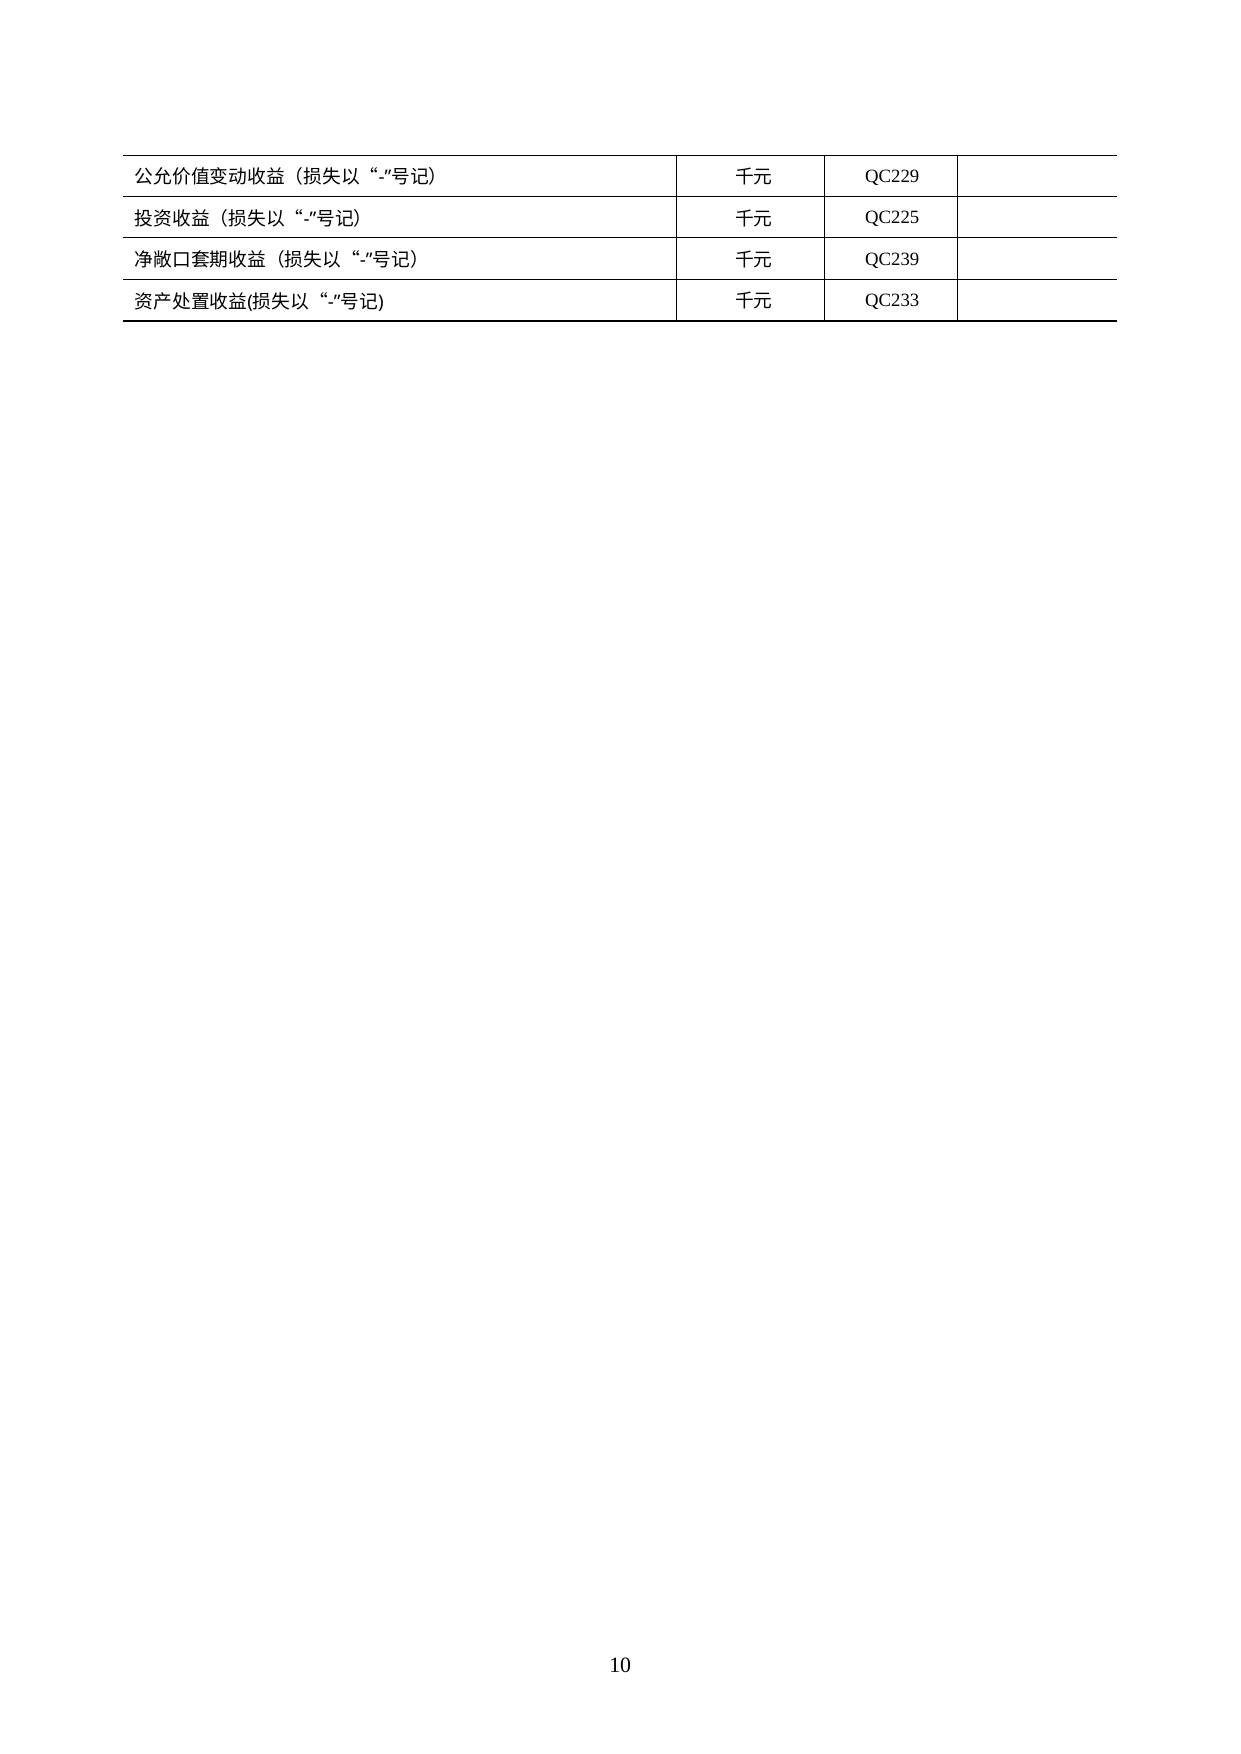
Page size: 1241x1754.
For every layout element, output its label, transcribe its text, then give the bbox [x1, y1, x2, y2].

table_cell 资产处置收益(损失以“-”号记) [123, 280, 676, 320]
table_cell 千元 [677, 238, 824, 279]
table_cell 千元 [677, 197, 824, 237]
table_cell 千元 [677, 280, 824, 320]
table_cell [958, 238, 1117, 279]
table_cell [958, 280, 1117, 320]
table_cell 公允价值变动收益（损失以“-”号记） [123, 156, 676, 196]
table_cell 净敞口套期收益（损失以“-”号记） [123, 238, 676, 279]
table_cell [958, 197, 1117, 237]
table_cell QC233 [825, 280, 957, 320]
table_cell 千元 [677, 156, 824, 196]
table_cell 投资收益（损失以“-”号记） [123, 197, 676, 237]
table_cell QC229 [825, 156, 957, 196]
table_cell [958, 156, 1117, 196]
table_cell QC225 [825, 197, 957, 237]
table_cell QC239 [825, 238, 957, 279]
